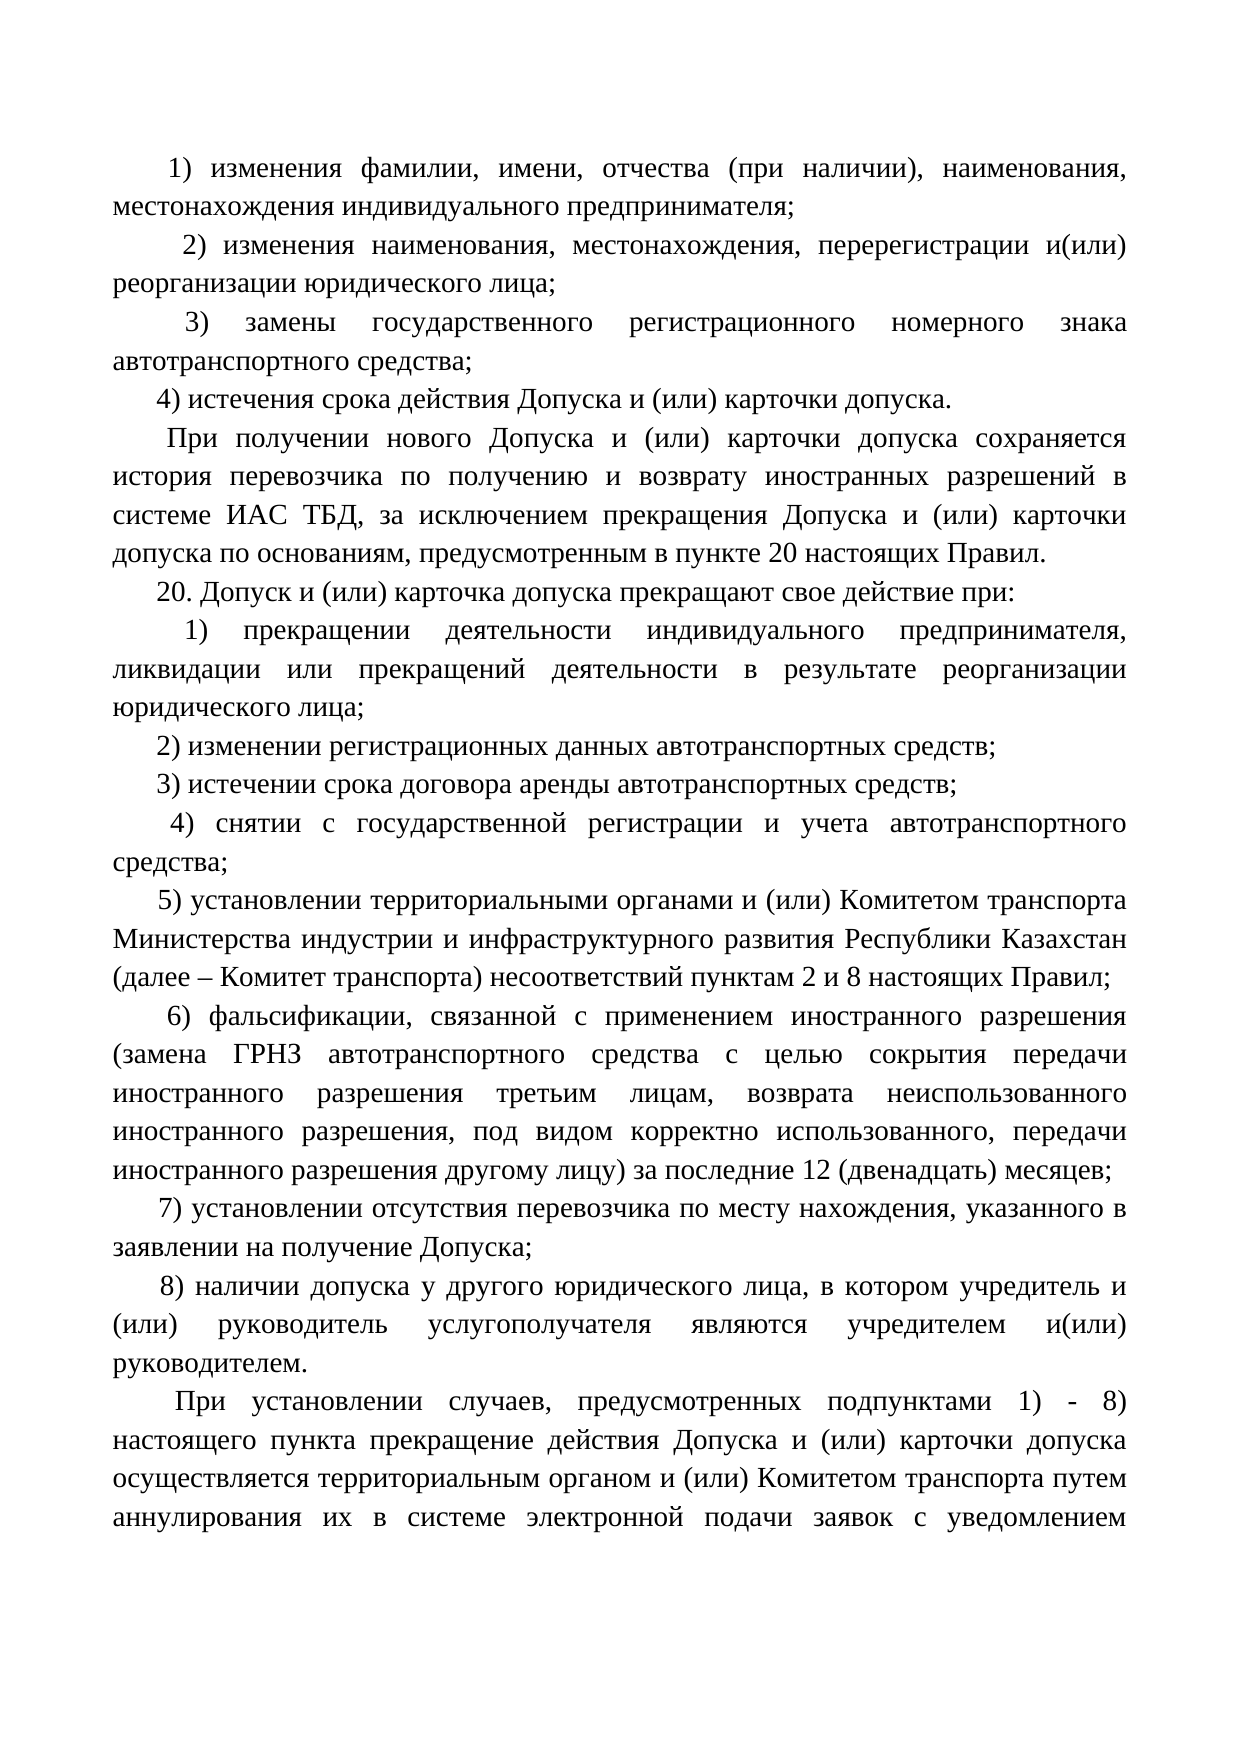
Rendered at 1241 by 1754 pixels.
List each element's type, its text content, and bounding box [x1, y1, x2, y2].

text При получении нового Допуска и (или) карточки допуска сохраняется история перевозчика по получению и возврату иностранных разрешений в системе ИАС ТБД, за исключением прекращения Допуска и (или) карточки допуска по основаниям, предусмотренным в пункте 20 настоящих Правил. [112, 420, 1128, 569]
text 8) наличии допуска у другого юридического лица, в котором учредитель и (или) руководитель услугополучателя являются учредителем и(или) руководителем. [112, 1268, 1128, 1378]
text 7) установлении отсутствия перевозчика по месту нахождения, указанного в заявлении на получение Допуска; [112, 1191, 1128, 1263]
text 4) истечения срока действия Допуска и (или) карточки допуска. [112, 381, 1128, 415]
text 3) истечении срока договора аренды автотранспортных средств; [112, 767, 1128, 800]
text 1) изменения фамилии, имени, отчества (при наличии), наименования, местонахождения индивидуального предпринимателя; [112, 150, 1128, 222]
text 20. Допуск и (или) карточка допуска прекращают свое действие при: [112, 574, 1128, 607]
text 3) замены государственного регистрационного номерного знака автотранспортного средства; [112, 304, 1128, 376]
text 2) изменения наименования, местонахождения, перерегистрации и(или) реорганизации юридического лица; [112, 227, 1128, 299]
text 2) изменении регистрационных данных автотранспортных средств; [112, 728, 1128, 762]
text 6) фальсификации, связанной с применением иностранного разрешения (замена ГРНЗ автотранспортного средства с целью сокрытия передачи иностранного разрешения третьим лицам, возврата неиспользованного иностранного разрешения, под видом корректно использованного, передачи иностранного разрешения другому лицу) за последние 12 (двенадцать) месяцев; [112, 998, 1128, 1186]
text 1) прекращении деятельности индивидуального предпринимателя, ликвидации или прекращений деятельности в результате реорганизации юридического лица; [112, 612, 1128, 723]
text 4) снятии с государственной регистрации и учета автотранспортного средства; [112, 805, 1128, 877]
text 5) установлении территориальными органами и (или) Комитетом транспорта Министерства индустрии и инфраструктурного развития Республики Казахстан (далее – Комитет транспорта) несоответствий пунктам 2 и 8 настоящих Правил; [112, 882, 1128, 993]
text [112, 1383, 1128, 1532]
